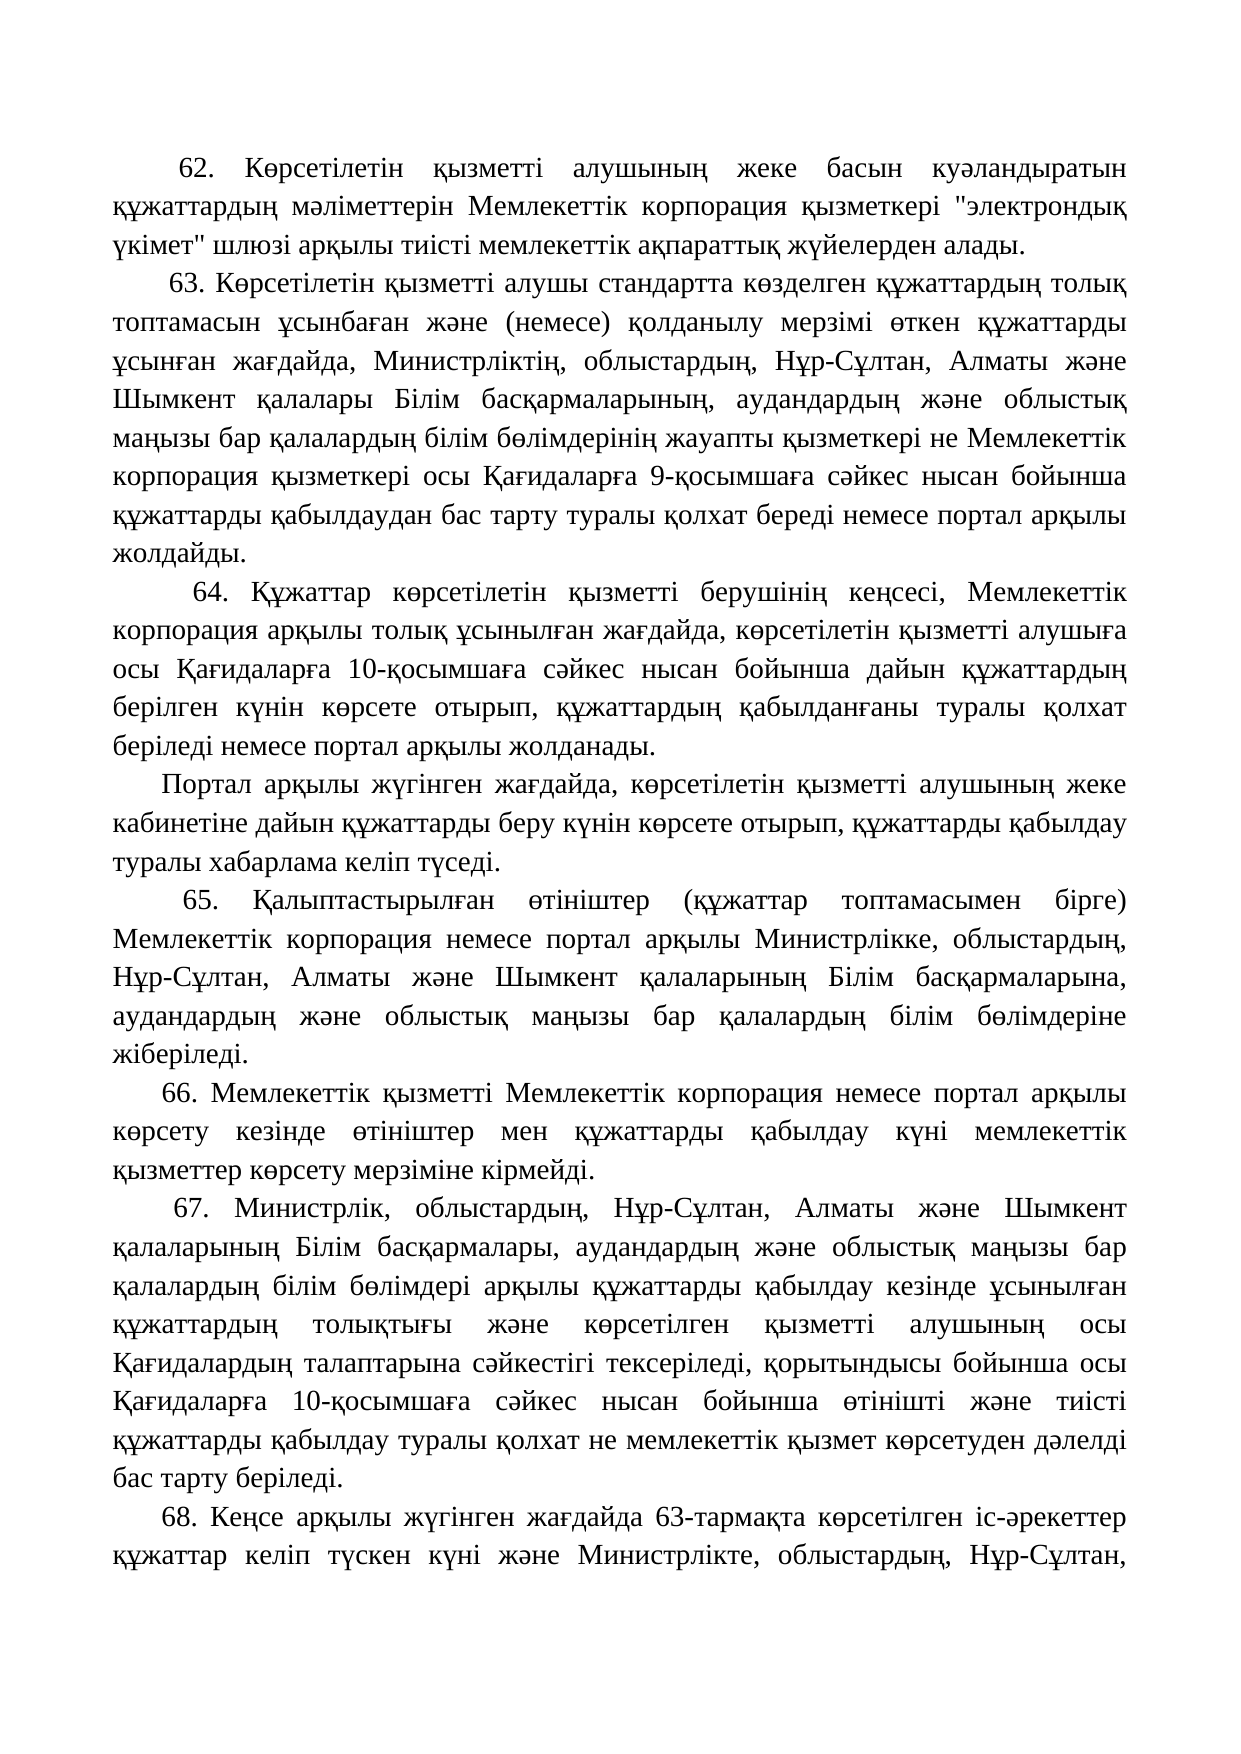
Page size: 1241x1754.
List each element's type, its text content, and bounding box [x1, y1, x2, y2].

text 67. Министрлік, облыстардың, Нұр-Сұлтан, Алматы және Шымкент қалаларының Білім басқармалары, аудандардың және облыстық маңызы бар қалалардың білім бөлімдері арқылы құжаттарды қабылдау кезінде ұсынылған құжаттардың толықтығы және көрсетілген қызметті алушының осы Қағидалардың талаптарына сәйкестігі тексеріледі, қорытындысы бойынша осы Қағидаларға 10-қосымшаға сәйкес нысан бойынша өтінішті және тиісті құжаттарды қабылдау туралы қолхат не мемлекеттік қызмет көрсетуден дәлелді бас тарту беріледі. [112, 1191, 1128, 1494]
text 62. Көрсетілетін қызметті алушының жеке басын куәландыратын құжаттардың мәліметтерін Мемлекеттік корпорация қызметкері "электрондық үкімет" шлюзі арқылы тиісті мемлекеттік ақпараттық жүйелерден алады. [112, 150, 1128, 261]
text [112, 1499, 1128, 1571]
text 64. Құжаттар көрсетілетін қызметті берушінің кеңсесі, Мемлекеттік корпорация арқылы толық ұсынылған жағдайда, көрсетілетін қызметті алушыға осы Қағидаларға 10-қосымшаға сәйкес нысан бойынша дайын құжаттардың берілген күнін көрсете отырып, құжаттардың қабылданғаны туралы қолхат беріледі немесе портал арқылы жолданады. [112, 574, 1128, 762]
text 65. Қалыптастырылған өтініштер (құжаттар топтамасымен бірге) Мемлекеттік корпорация немесе портал арқылы Министрлікке, облыстардың, Нұр-Сұлтан, Алматы және Шымкент қалаларының Білім басқармаларына, аудандардың және облыстық маңызы бар қалалардың білім бөлімдеріне жіберіледі. [112, 882, 1128, 1070]
text Портал арқылы жүгінген жағдайда, көрсетілетін қызметті алушының жеке кабинетіне дайын құжаттарды беру күнін көрсете отырып, құжаттарды қабылдау туралы хабарлама келіп түседі. [112, 767, 1128, 877]
text 63. Көрсетілетін қызметті алушы стандартта көзделген құжаттардың толық топтамасын ұсынбаған және (немесе) қолданылу мерзімі өткен құжаттарды ұсынған жағдайда, Министрліктің, облыстардың, Нұр-Сұлтан, Алматы және Шымкент қалалары Білім басқармаларының, аудандардың және облыстық маңызы бар қалалардың білім бөлімдерінің жауапты қызметкері не Мемлекеттік корпорация қызметкері осы Қағидаларға 9-қосымшаға сәйкес нысан бойынша құжаттарды қабылдаудан бас тарту туралы қолхат береді немесе портал арқылы жолдайды. [112, 266, 1128, 569]
text 66. Мемлекеттік қызметті Мемлекеттік корпорация немесе портал арқылы көрсету кезінде өтініштер мен құжаттарды қабылдау күні мемлекеттік қызметтер көрсету мерзіміне кірмейді. [112, 1075, 1128, 1186]
